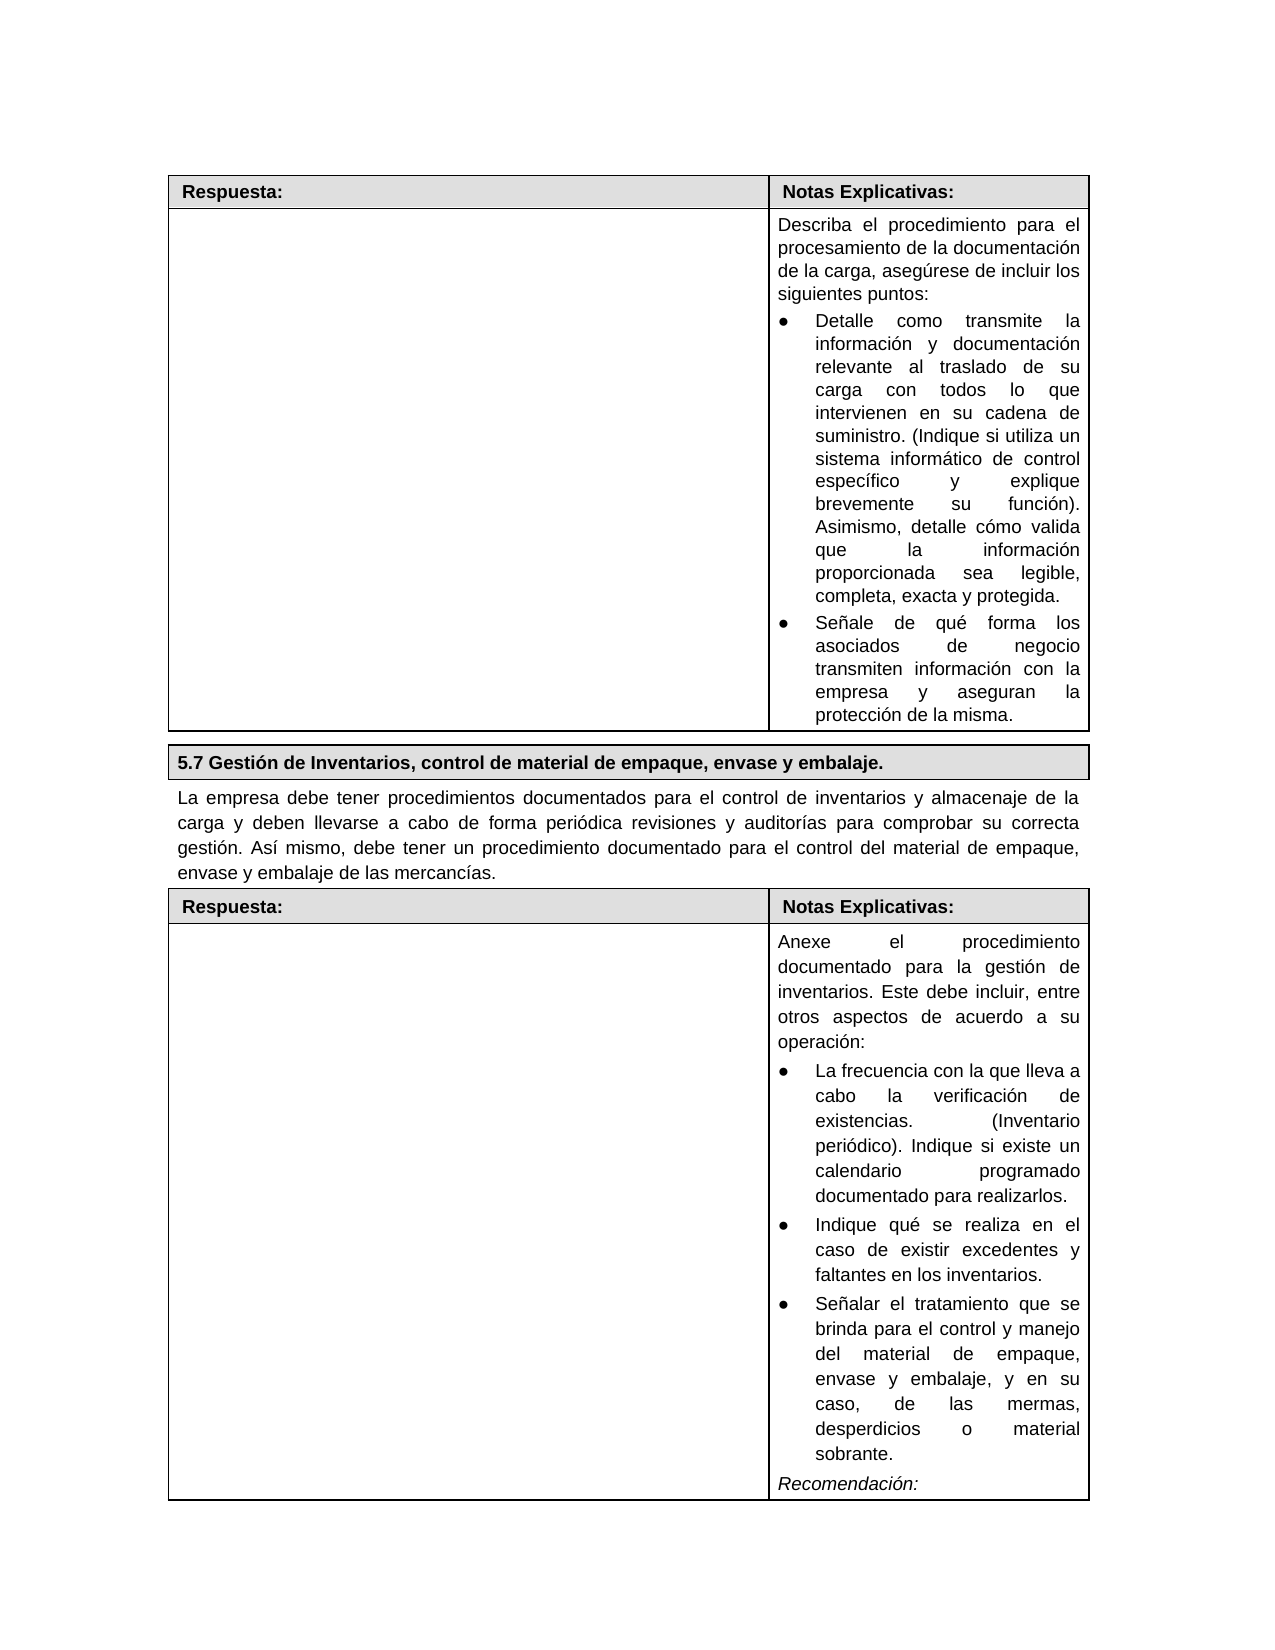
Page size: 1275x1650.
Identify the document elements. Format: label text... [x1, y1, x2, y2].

table_cell [169, 209, 768, 730]
table_cell [169, 924, 768, 1499]
table_header Notas Explicativas: [770, 176, 1088, 207]
table_cell Describa el procedimiento para el procesamiento de la documentación de la carga, asegúrese de incluir los siguientes puntos: ● Detalle como transmite la información y documentación relevante al traslado de su carga con todos lo que intervienen en su cadena de suministro. (Indique si utiliza un sistema informático de control específico y explique brevemente su función). Asimismo, detalle cómo valida que la información proporcionada sea legible, completa, exacta y protegida. ● Señale de qué forma los asociados de negocio transmiten información con la empresa y aseguran la protección de la misma. [770, 209, 1088, 730]
table_cell Notas Explicativas: [770, 889, 1088, 923]
table_cell La empresa debe tener procedimientos documentados para el control de inventarios y almacenaje de la carga y deben llevarse a cabo de forma periódica revisiones y auditorías para comprobar su correcta gestión. Así mismo, debe tener un procedimiento documentado para el control del material de empaque, envase y embalaje de las mercancías. [168, 780, 1089, 888]
table_header 5.7 Gestión de Inventarios, control de material de empaque, envase y embalaje. [169, 746, 1088, 779]
table_cell Respuesta: [169, 889, 768, 923]
table_header Respuesta: [169, 176, 768, 207]
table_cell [770, 924, 1088, 1499]
